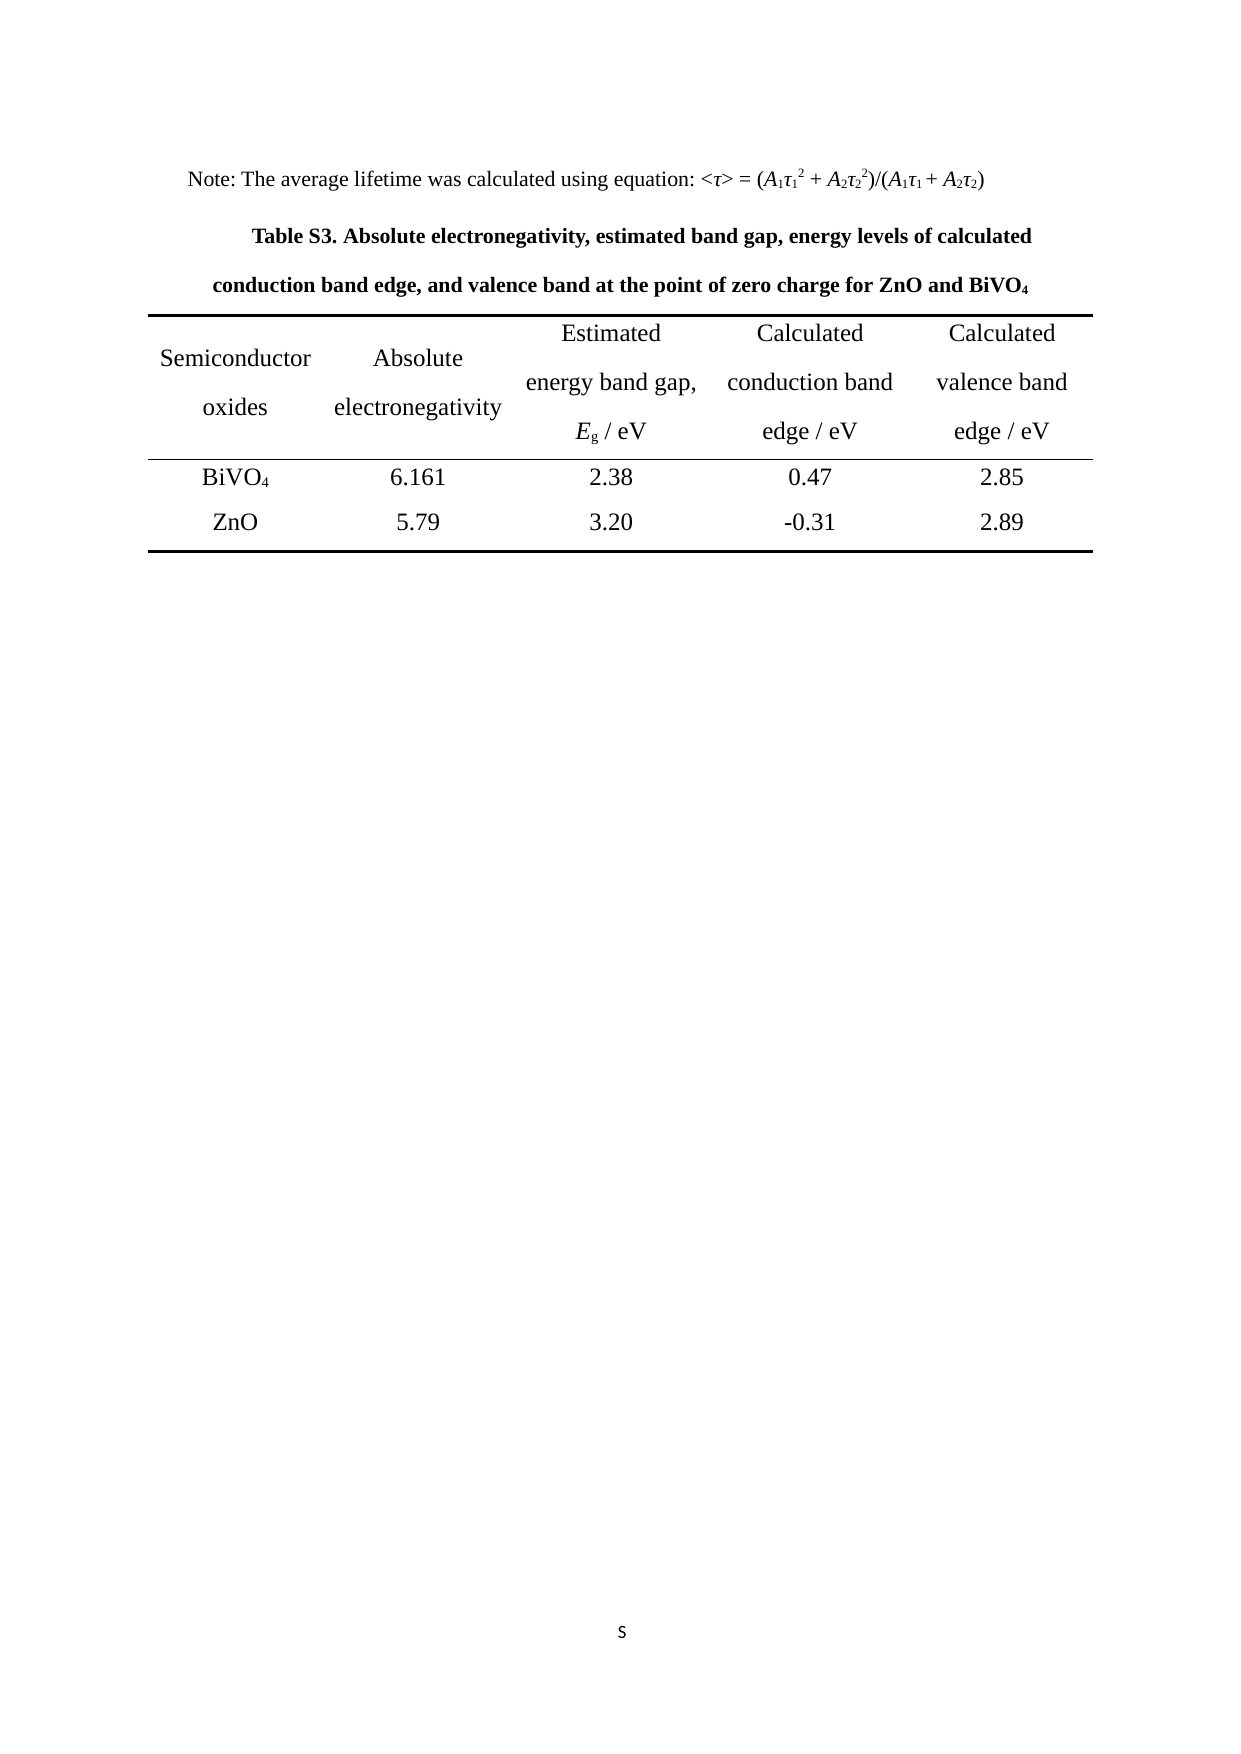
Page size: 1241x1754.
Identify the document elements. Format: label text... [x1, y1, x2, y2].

table_cell 3.20 [513, 505, 709, 550]
table_header Semiconductor oxides [148, 317, 323, 459]
text Table S3. Absolute electronegativity, estimated band gap, energy levels of calculated conduction band edge, and valence band at the point of zero charge for ZnO and BiVO4 [187, 220, 1053, 301]
table_cell 2.85 [911, 460, 1093, 505]
table_cell 2.89 [911, 505, 1093, 550]
table_cell 0.47 [709, 460, 911, 505]
text Note: The average lifetime was calculated using equation: <τ> = (A1τ12 + A2τ22)/(A1τ1 + A2τ2) [187, 162, 1053, 194]
table_header Calculated conduction band edge / eV [709, 317, 911, 459]
table_header Absolute electronegativity [323, 317, 513, 459]
table_cell 2.38 [513, 460, 709, 505]
table_cell 5.79 [323, 505, 513, 550]
table_cell ZnO [148, 505, 323, 550]
table_cell 6.161 [323, 460, 513, 505]
table_header Estimated energy band gap, Eg / eV [513, 317, 709, 459]
table_header Calculated valence band edge / eV [911, 317, 1093, 459]
table_cell BiVO4 [148, 460, 323, 505]
table_cell -0.31 [709, 505, 911, 550]
